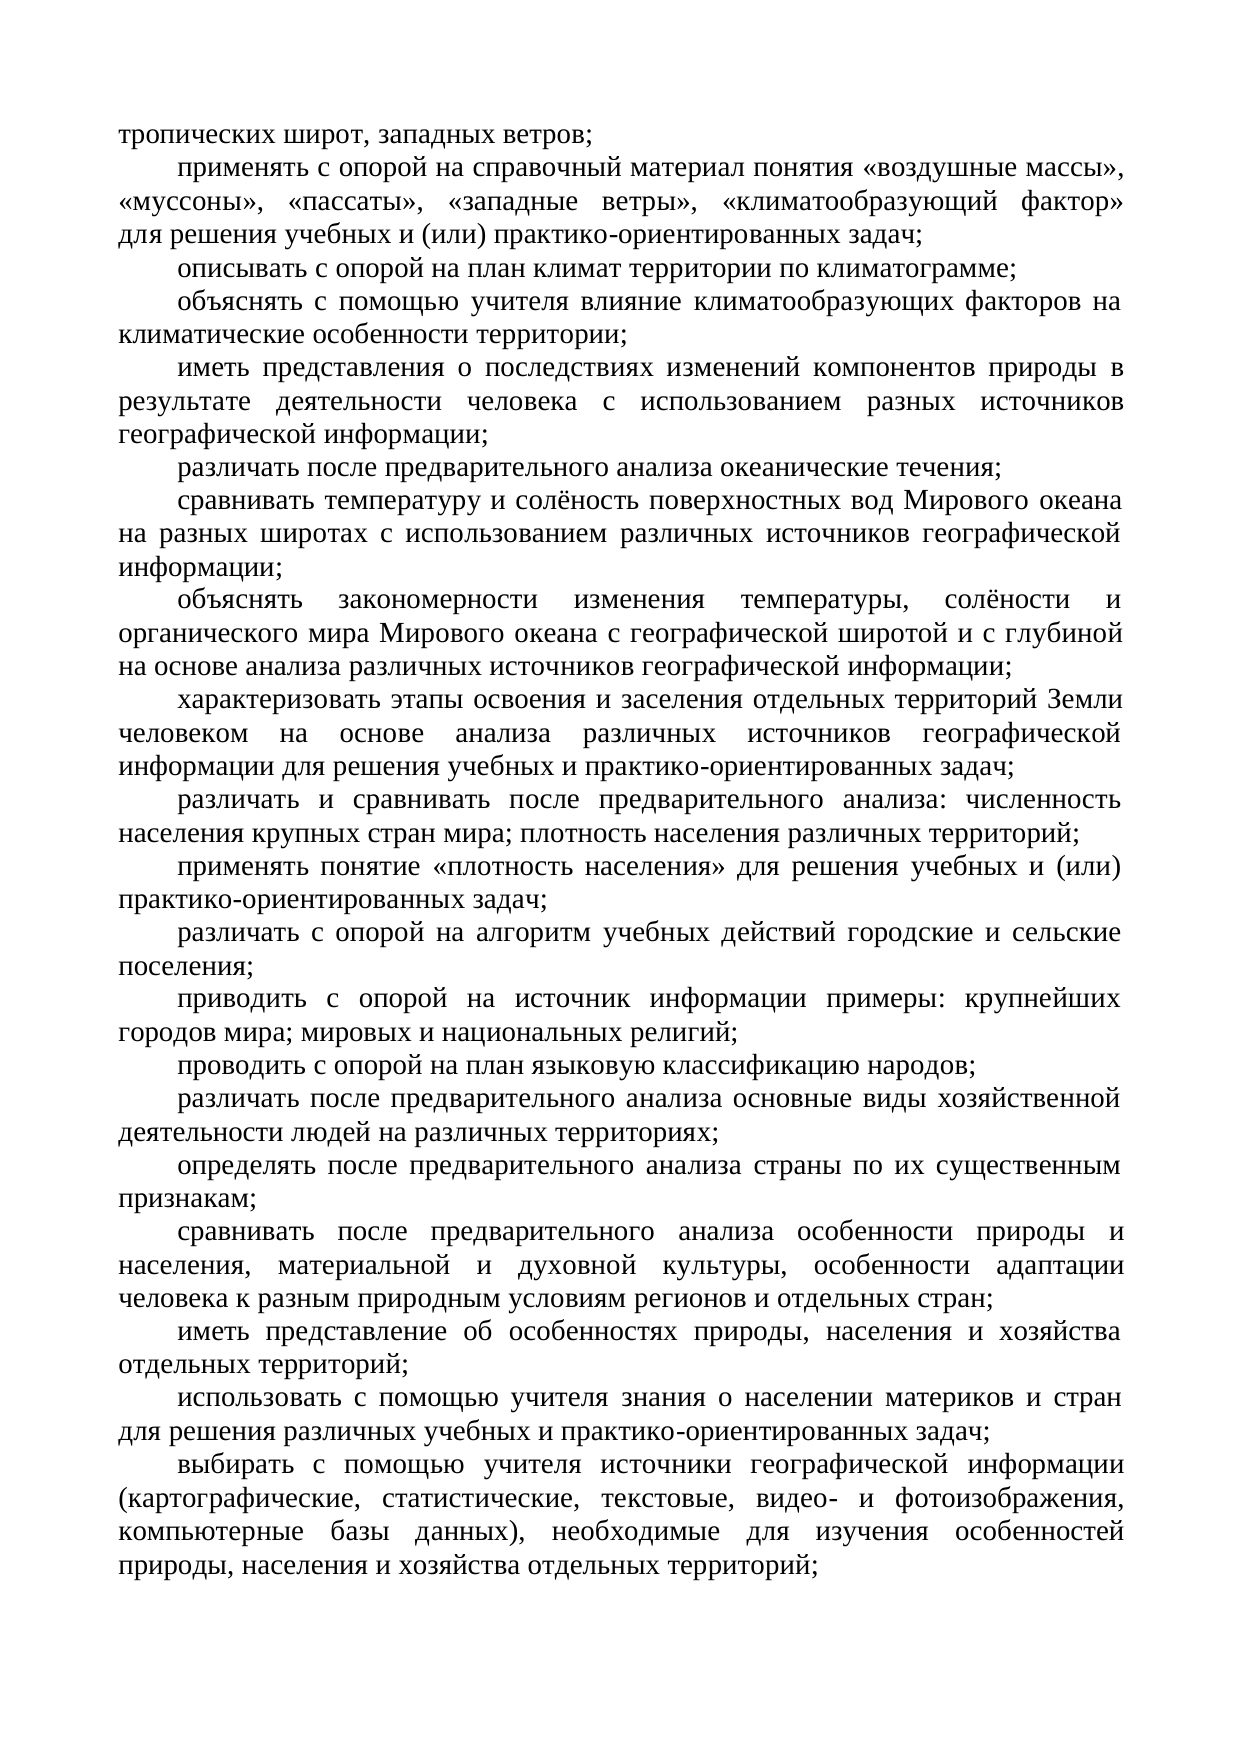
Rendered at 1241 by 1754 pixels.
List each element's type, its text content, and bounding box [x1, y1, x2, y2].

text тропических широт, западных ветров; [118, 117, 1154, 150]
text различать после предварительного анализа основные виды хозяйственной деятельности людей на различных территориях; [118, 1081, 1128, 1148]
text иметь представления о последствиях изменений компонентов природы в результате деятельности человека с использованием разных источников географической информации; [118, 350, 1124, 449]
text приводить с опорой на источник информации примеры: крупнейших городов мира; мировых и национальных религий; [118, 981, 1129, 1047]
text на разных широтах с использованием различных источников географической информации; [118, 516, 1128, 582]
text характеризовать этапы освоения и заселения отдельных территорий Земли человеком на основе анализа различных источников географической информации для решения учебных и практико-ориентированных задач; [118, 682, 1123, 782]
text сравнивать после предварительного анализа особенности природы и населения, материальной и духовной культуры, особенности адаптации человека к разным природным условиям регионов и отдельных стран; [118, 1214, 1125, 1314]
text различать и сравнивать после предварительного анализа: численность населения крупных стран мира; плотность населения различных территорий; [118, 782, 1129, 848]
text описывать с опорой на план климат территории по климатограмме; объяснять с помощью учителя влияние климатообразующих факторов на [177, 251, 1128, 317]
text использовать с помощью учителя знания о населении материков и стран для решения различных учебных и практико-ориентированных задач; [118, 1380, 1129, 1446]
text иметь представление об особенностях природы, населения и хозяйства отдельных территорий; [118, 1314, 1128, 1380]
text выбирать с помощью учителя источники географической информации (картографические, статистические, текстовые, видео- и фотоизображения, компьютерные базы данных), необходимые для изучения особенностей природы, населения и хозяйства отдельных территорий; [118, 1446, 1124, 1581]
text определять после предварительного анализа страны по их существенным признакам; [118, 1148, 1128, 1214]
text объяснять закономерности изменения температуры, солёности и органического мира Мирового океана с географической широтой и с глубиной на основе анализа различных источников географической информации; [118, 582, 1123, 682]
text климатические особенности территории; [118, 317, 1154, 350]
text различать с опорой на алгоритм учебных действий городские и сельские поселения; [118, 915, 1129, 981]
text проводить с опорой на план языковую классификацию народов; [177, 1047, 1154, 1081]
text применять с опорой на справочный материал понятия «воздушные массы», «муссоны», «пассаты», «западные ветры», «климатообразующий фактор» для решения учебных и (или) практико-ориентированных задач; [118, 150, 1124, 250]
text различать после предварительного анализа океанические течения; сравнивать температуру и солёность поверхностных вод Мирового океана [177, 449, 1129, 516]
text применять понятие «плотность населения» для решения учебных и (или) практико-ориентированных задач; [118, 848, 1128, 915]
